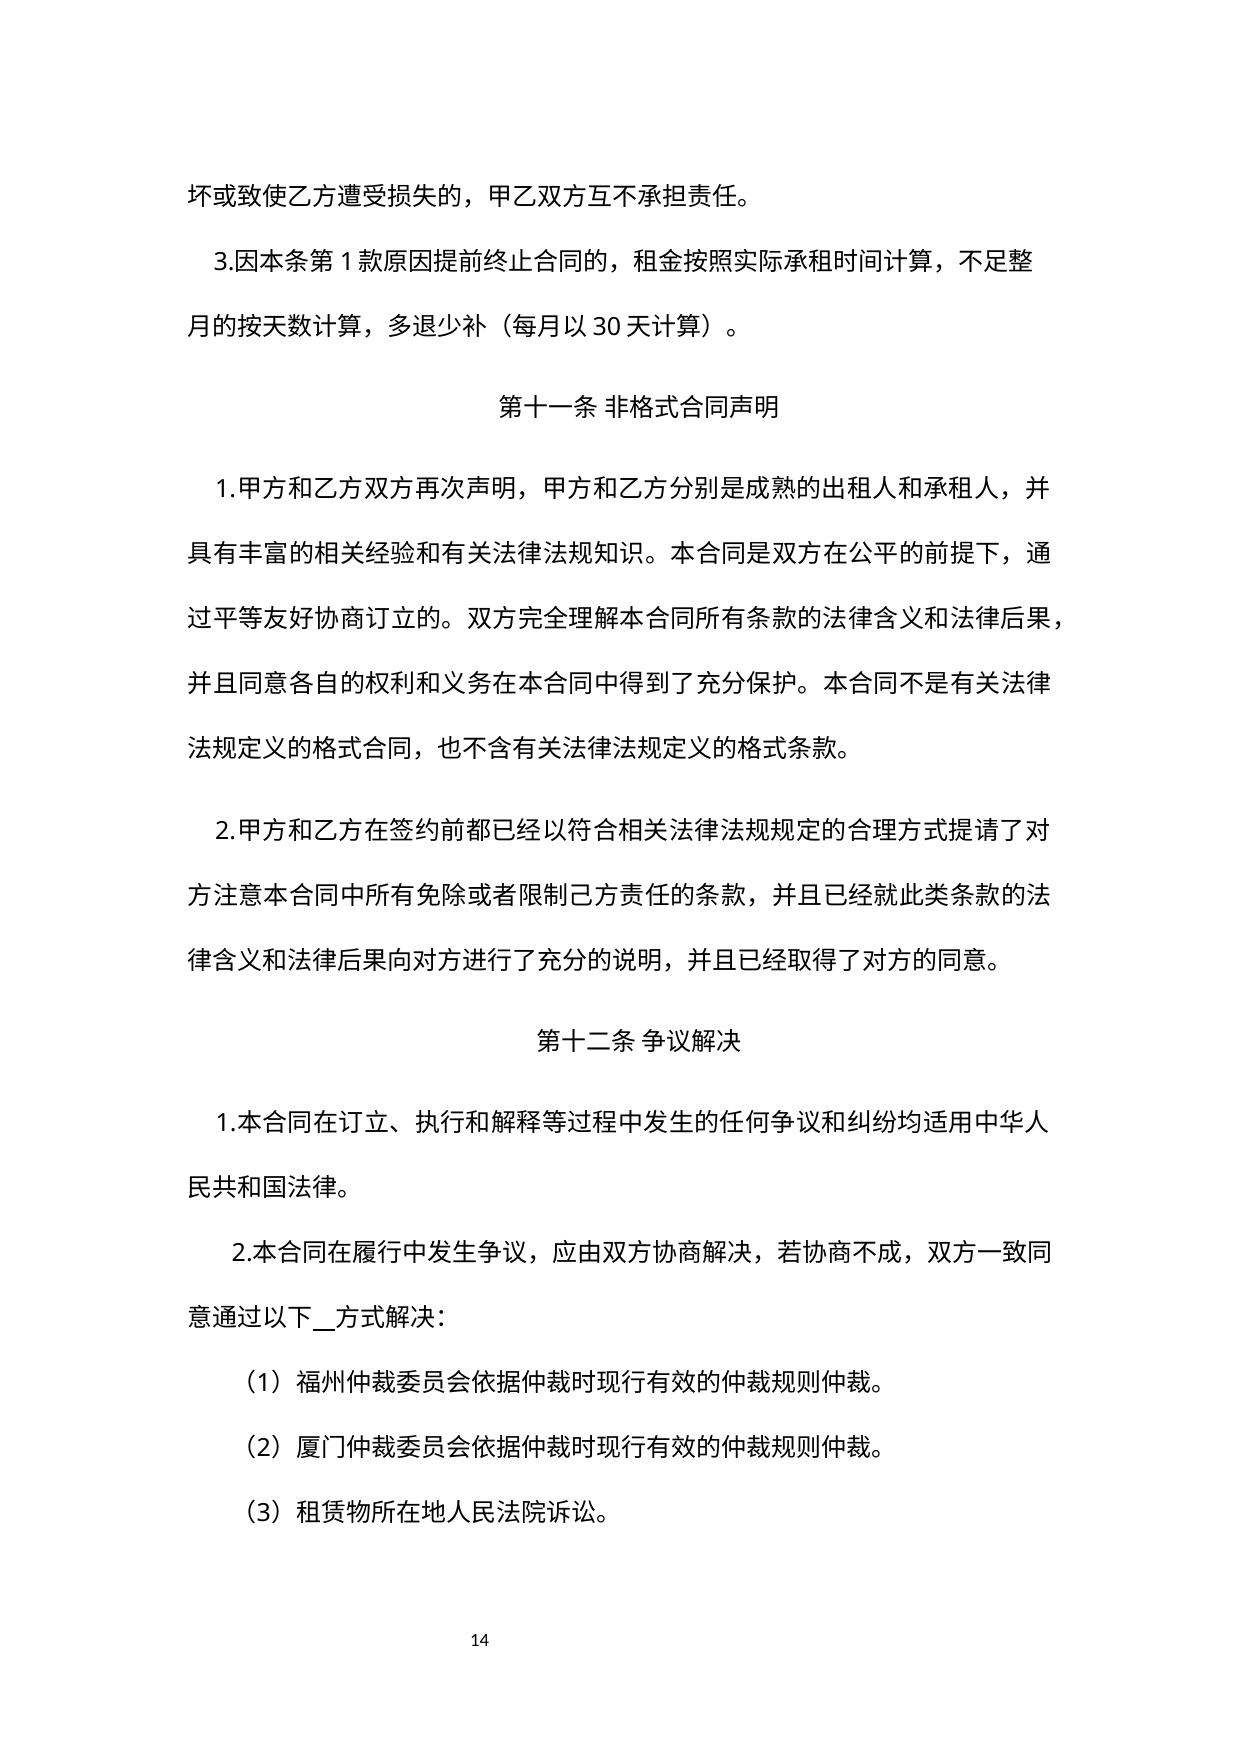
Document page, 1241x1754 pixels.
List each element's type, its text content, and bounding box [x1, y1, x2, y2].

text 1.甲方和乙方双方再次声明，甲方和乙方分别是成熟的出租人和承租人，并具有丰富的相关经验和有关法律法规知识。本合同是双方在公平的前提下，通过平等友好协商订立的。双方完全理解本合同所有条款的法律含义和法律后果，并且同意各自的权利和义务在本合同中得到了充分保护。本合同不是有关法律法规定义的格式合同，也不含有关法律法规定义的格式条款。 [187, 454, 1053, 779]
text （1）福州仲裁委员会依据仲裁时现行有效的仲裁规则仲裁。 [187, 1348, 1053, 1413]
list 2.甲方和乙方在签约前都已经以符合相关法律法规规定的合理方式提请了对方注意本合同中所有免除或者限制己方责任的条款，并且已经就此类条款的法律含义和法律后果向对方进行了充分的说明，并且已经取得了对方的同意。 [187, 796, 1053, 991]
list 非格式合同声明 [187, 373, 1053, 438]
list 3.因本条第1款原因提前终止合同的，租金按照实际承租时间计算，不足整月的按天数计算，多退少补（每月以30天计算）。 [187, 227, 1053, 357]
text 1.本合同在订立、执行和解释等过程中发生的任何争议和纠纷均适用中华人民共和国法律。 [187, 1088, 1053, 1218]
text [187, 162, 1053, 227]
list 争议解决 [187, 1007, 1053, 1072]
text 2.本合同在履行中发生争议，应由双方协商解决，若协商不成，双方一致同意通过以下 方式解决： [187, 1218, 1053, 1348]
text （2）厦门仲裁委员会依据仲裁时现行有效的仲裁规则仲裁。 [187, 1413, 1053, 1478]
text （3）租赁物所在地人民法院诉讼。 [187, 1478, 1053, 1543]
